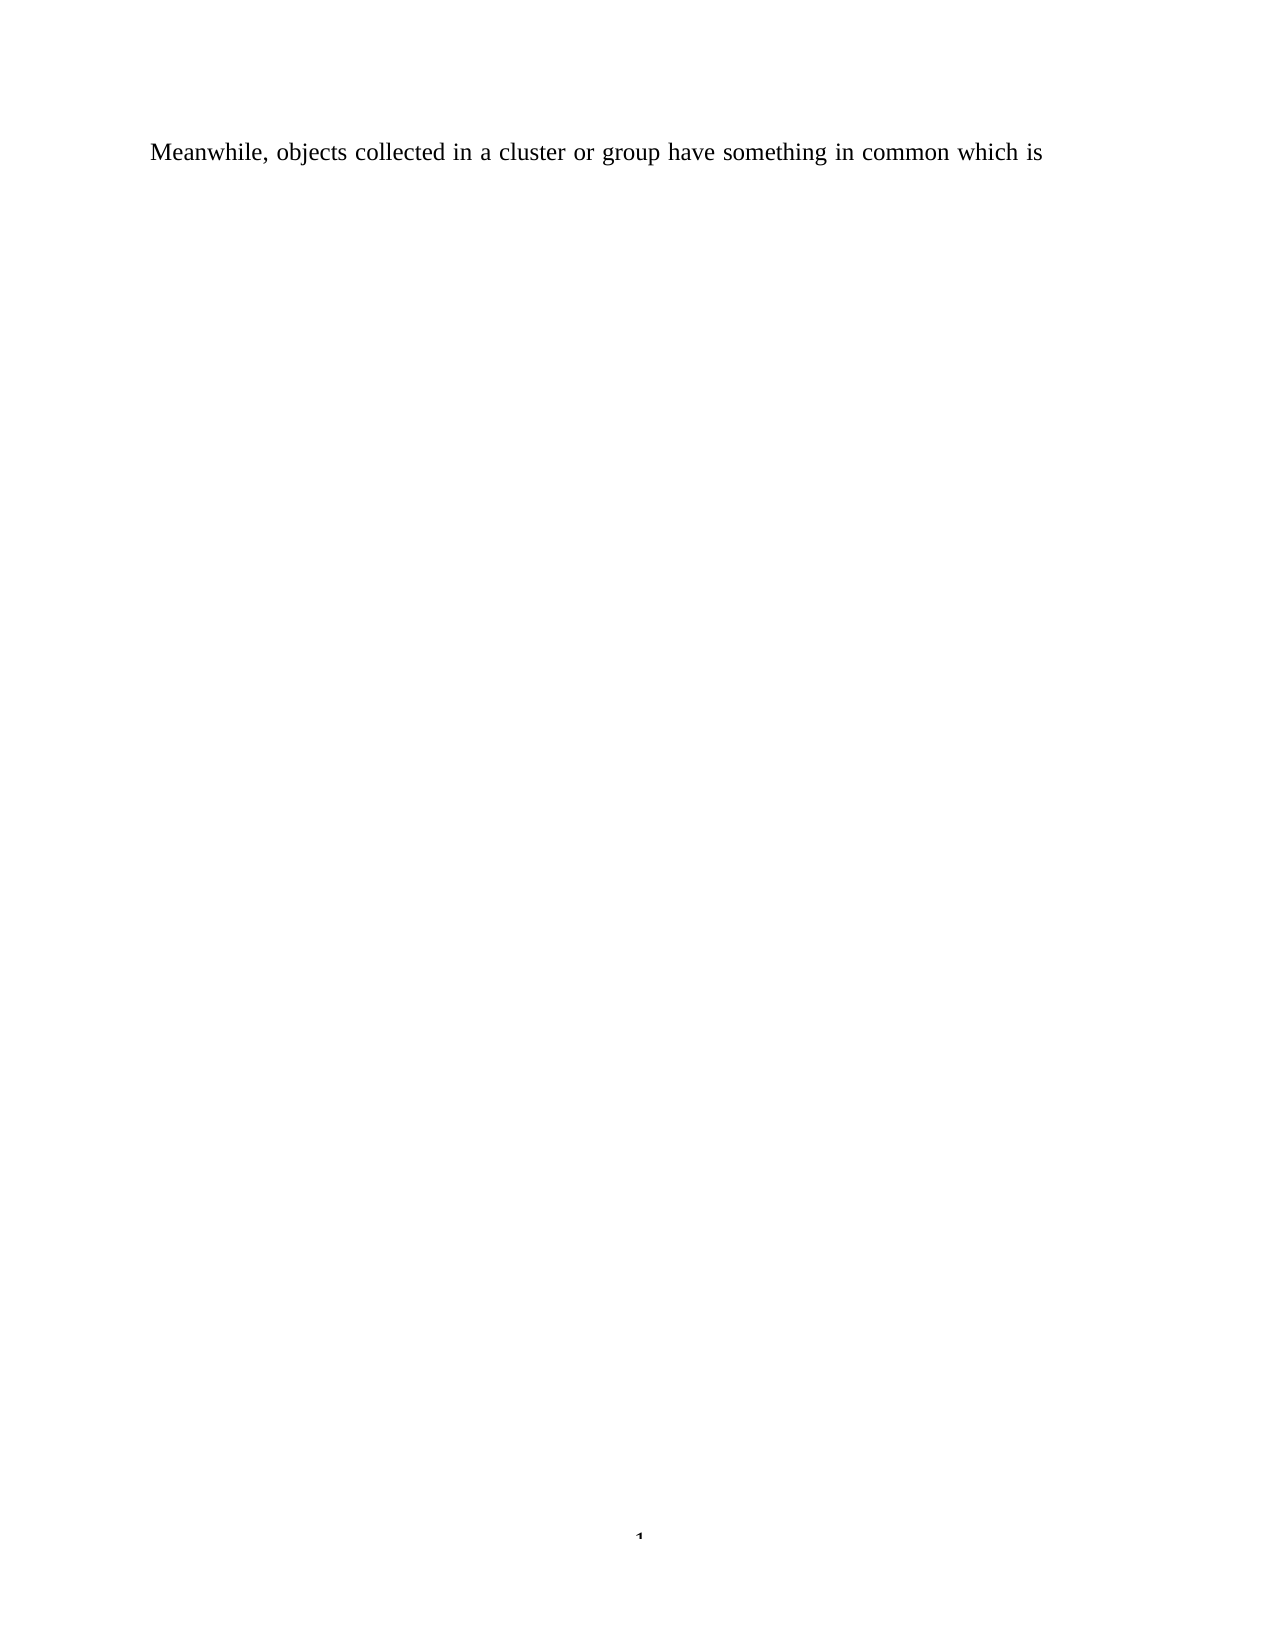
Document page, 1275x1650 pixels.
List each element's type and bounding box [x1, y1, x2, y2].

text [150, 137, 1125, 166]
